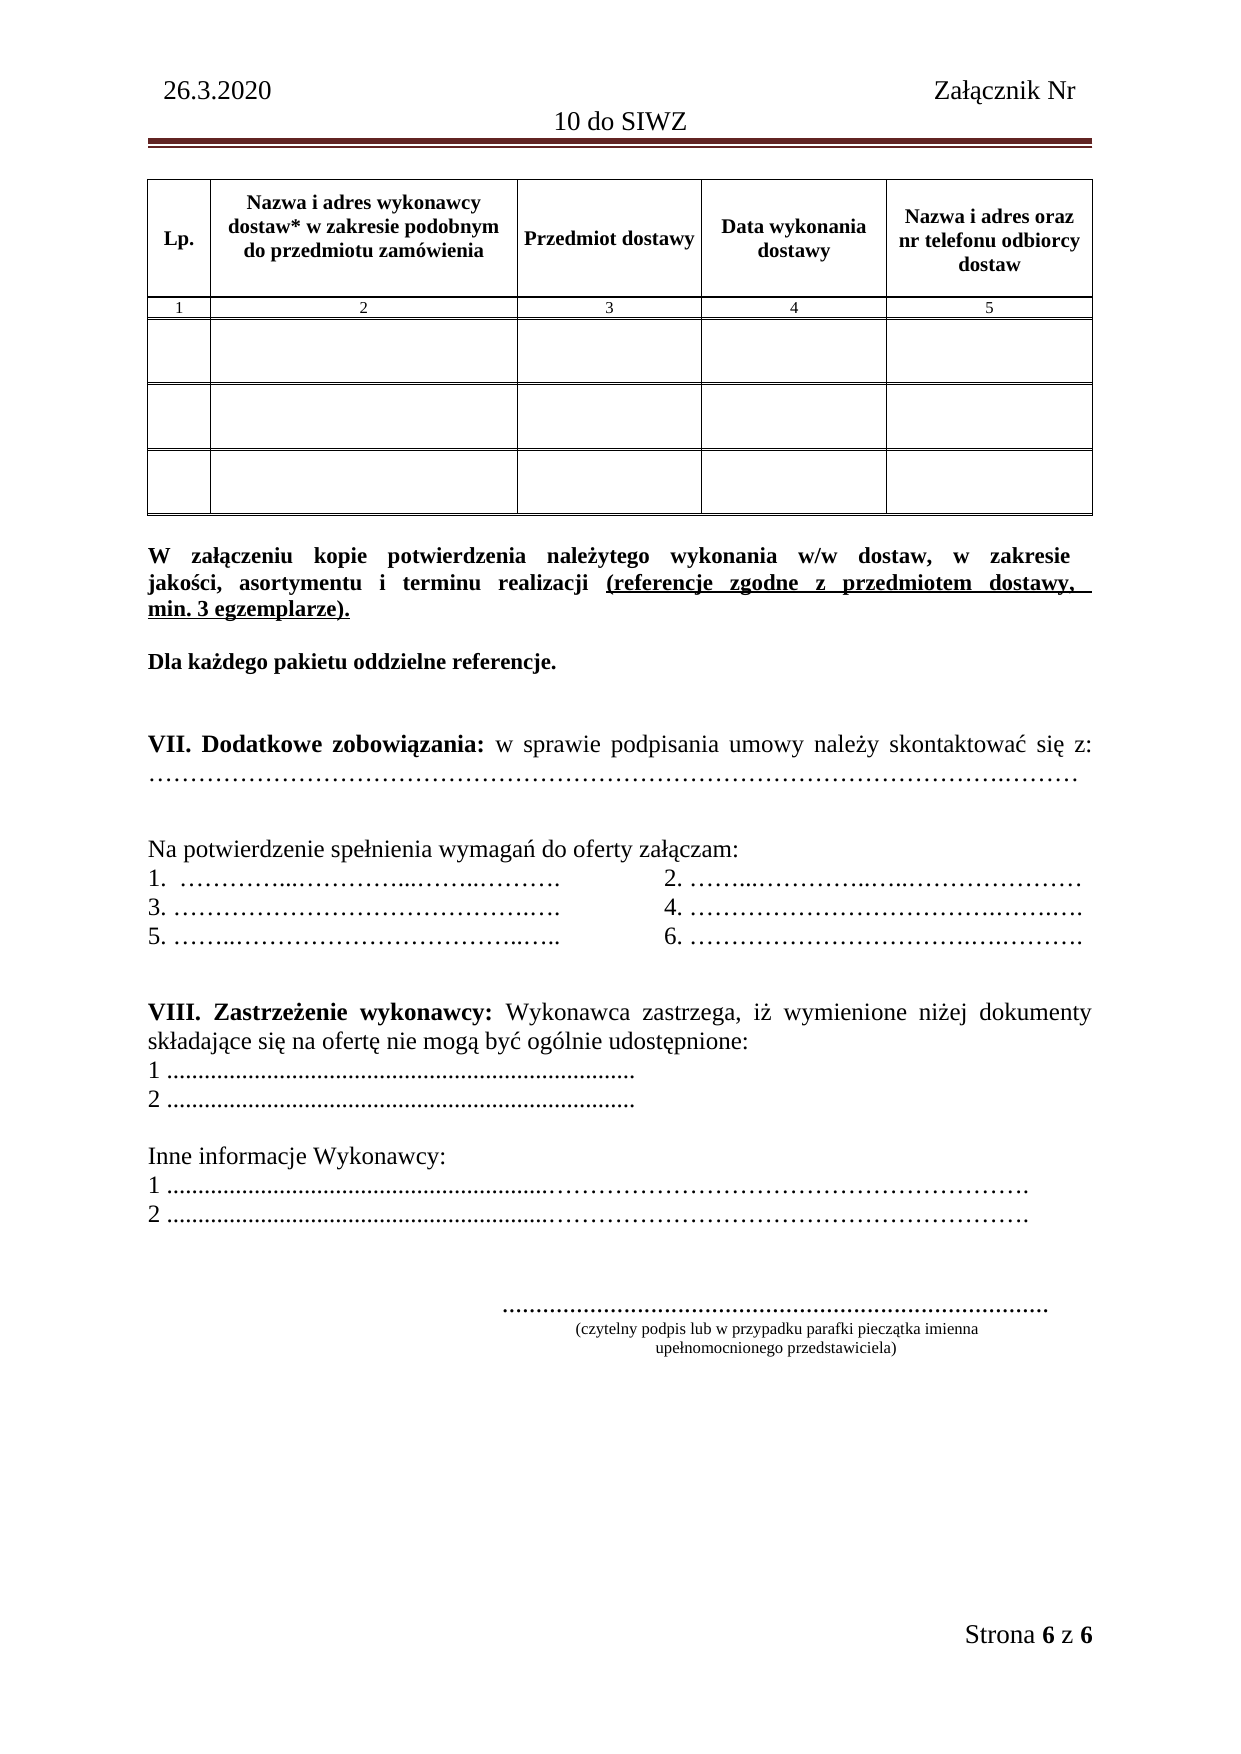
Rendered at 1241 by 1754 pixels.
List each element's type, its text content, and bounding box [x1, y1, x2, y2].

table_cell [148, 451, 210, 513]
table_cell [702, 451, 886, 513]
table_cell [148, 385, 210, 447]
table_cell [518, 385, 701, 447]
table_header Nazwa i adres oraz nr telefonu odbiorcy dostaw [887, 180, 1092, 296]
text VIII. Zastrzeżenie wykonawcy: Wykonawca zastrzega, iż wymienione niżej dokumenty składające się na ofertę nie mogą być ogólnie udostępnione: [148, 997, 1092, 1055]
table_cell 4 [702, 298, 886, 317]
text 1 ........................................................................... [148, 1055, 1092, 1084]
table_cell [518, 451, 701, 513]
text 2 ........................................................................... [148, 1084, 1092, 1112]
table_cell 3 [518, 298, 701, 317]
text ................................................................................. [466, 1256, 1085, 1318]
text 5. ……..……………………………..….. 6. …………………………….….………. [148, 921, 1092, 949]
table_cell 1 [148, 298, 210, 317]
table_header Nazwa i adres wykonawcy dostaw* w zakresie podobnym do przedmiotu zamówienia [211, 180, 517, 296]
table_header Lp. [148, 180, 210, 296]
table_header Przedmiot dostawy [518, 180, 701, 296]
text W załączeniu kopie potwierdzenia należytego wykonania w/w dostaw, w zakresie jakości, asortymentu i terminu realizacji (referencje zgodne z przedmiotem dostawy, min. 3 egzemplarze). [148, 542, 1092, 621]
table_cell [211, 320, 517, 382]
text Inne informacje Wykonawcy: [148, 1141, 1092, 1170]
text VII. Dodatkowe zobowiązania: w sprawie podpisania umowy należy skontaktować się z: ………………………………………………………………………………………….……… [148, 729, 1092, 787]
text 2 .............................................................…………………………………………………. [148, 1199, 1092, 1227]
table_cell [211, 451, 517, 513]
table_cell [518, 320, 701, 382]
table_cell [887, 320, 1092, 382]
text 3. …………………………………….…. 4. ……………………………….…….…. [148, 892, 1092, 921]
text 1. …………...…………...……..………. 2. ……...…………..…..………………… [148, 863, 1092, 892]
text Na potwierdzenie spełnienia wymagań do oferty załączam: [148, 834, 1092, 863]
table_cell [211, 385, 517, 447]
table_header Data wykonania dostawy [702, 180, 886, 296]
table_cell [148, 320, 210, 382]
table_cell [887, 385, 1092, 447]
table_cell [702, 385, 886, 447]
text (czytelny podpis lub w przypadku parafki pieczątka imienna upełnomocnionego przedstawiciela) [466, 1318, 1085, 1357]
text 1 .............................................................…………………………………………………. [148, 1170, 1092, 1199]
table_cell 5 [887, 298, 1092, 317]
table_cell [702, 320, 886, 382]
table_cell [887, 451, 1092, 513]
text Dla każdego pakietu oddzielne referencje. [148, 648, 1092, 674]
table_cell 2 [211, 298, 517, 317]
